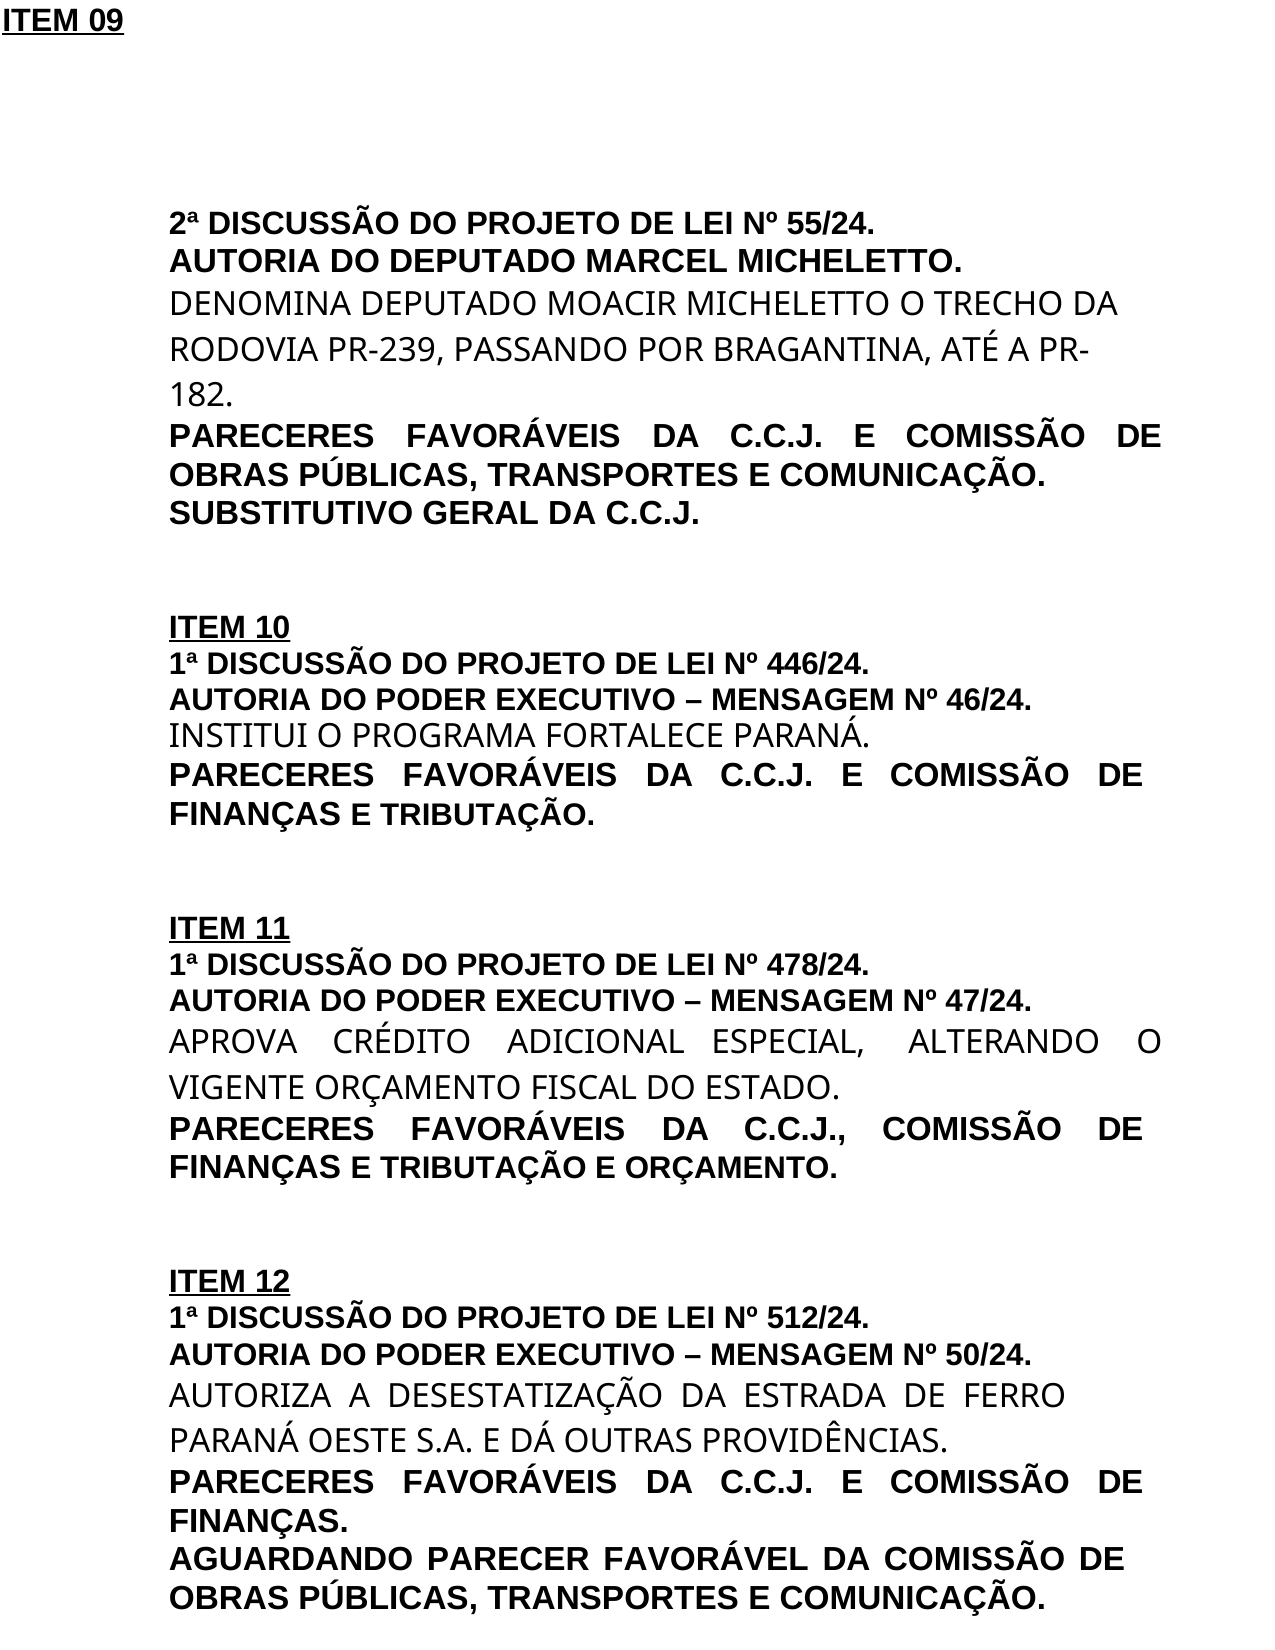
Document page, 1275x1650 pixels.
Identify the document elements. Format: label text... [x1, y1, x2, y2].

text AUTORIA DO PODER EXECUTIVO – MENSAGEM Nº 47/24. APROVA CRÉDITO ADICIONAL ESPECIAL, ALTERANDO O VIGENTE ORÇAMENTO FISCAL DO ESTADO. [169, 982, 1162, 1109]
text AUTORIA DO DEPUTADO MARCEL MICHELETTO. DENOMINA DEPUTADO MOACIR MICHELETTO O TRECHO DA RODOVIA PR-239, PASSANDO POR BRAGANTINA, ATÉ A PR- 182. [169, 241, 1150, 416]
text AGUARDANDO PARECER FAVORÁVEL DA COMISSÃO DE OBRAS PÚBLICAS, TRANSPORTES E COMUNICAÇÃO. [169, 1539, 1162, 1616]
text ITEM 12 [169, 1263, 1162, 1300]
text 1ª DISCUSSÃO DO PROJETO DE LEI Nº 512/24. [169, 1300, 1162, 1336]
text AUTORIA DO PODER EXECUTIVO – MENSAGEM Nº 46/24. [169, 681, 1162, 717]
text AUTORIA DO PODER EXECUTIVO – MENSAGEM Nº 50/24. AUTORIZA A DESESTATIZAÇÃO DA ESTRADA DE FERRO PARANÁ OESTE S.A. E DÁ OUTRAS PROVIDÊNCIAS. PARECERES FAVORÁVEIS DA C.C.J. E COMISSÃO DE FINANÇAS. [169, 1336, 1162, 1539]
text ITEM 11 [169, 909, 1162, 946]
text PARECERES FAVORÁVEIS DA C.C.J., COMISSÃO DE FINANÇAS E TRIBUTAÇÃO E ORÇAMENTO. [169, 1109, 1144, 1186]
text PARECERES FAVORÁVEIS DA C.C.J. E COMISSÃO DE OBRAS PÚBLICAS, TRANSPORTES E COMUNICAÇÃO. SUBSTITUTIVO GERAL DA C.C.J. [169, 416, 1162, 531]
text INSTITUI O PROGRAMA FORTALECE PARANÁ. [169, 717, 1162, 755]
text ITEM 10 [169, 608, 1162, 645]
text 1ª DISCUSSÃO DO PROJETO DE LEI Nº 446/24. [169, 645, 1162, 681]
text PARECERES FAVORÁVEIS DA C.C.J. E COMISSÃO DE FINANÇAS E TRIBUTAÇÃO. [169, 756, 1144, 832]
text 2ª DISCUSSÃO DO PROJETO DE LEI Nº 55/24. [169, 204, 1162, 241]
text 1ª DISCUSSÃO DO PROJETO DE LEI Nº 478/24. [169, 946, 1162, 982]
